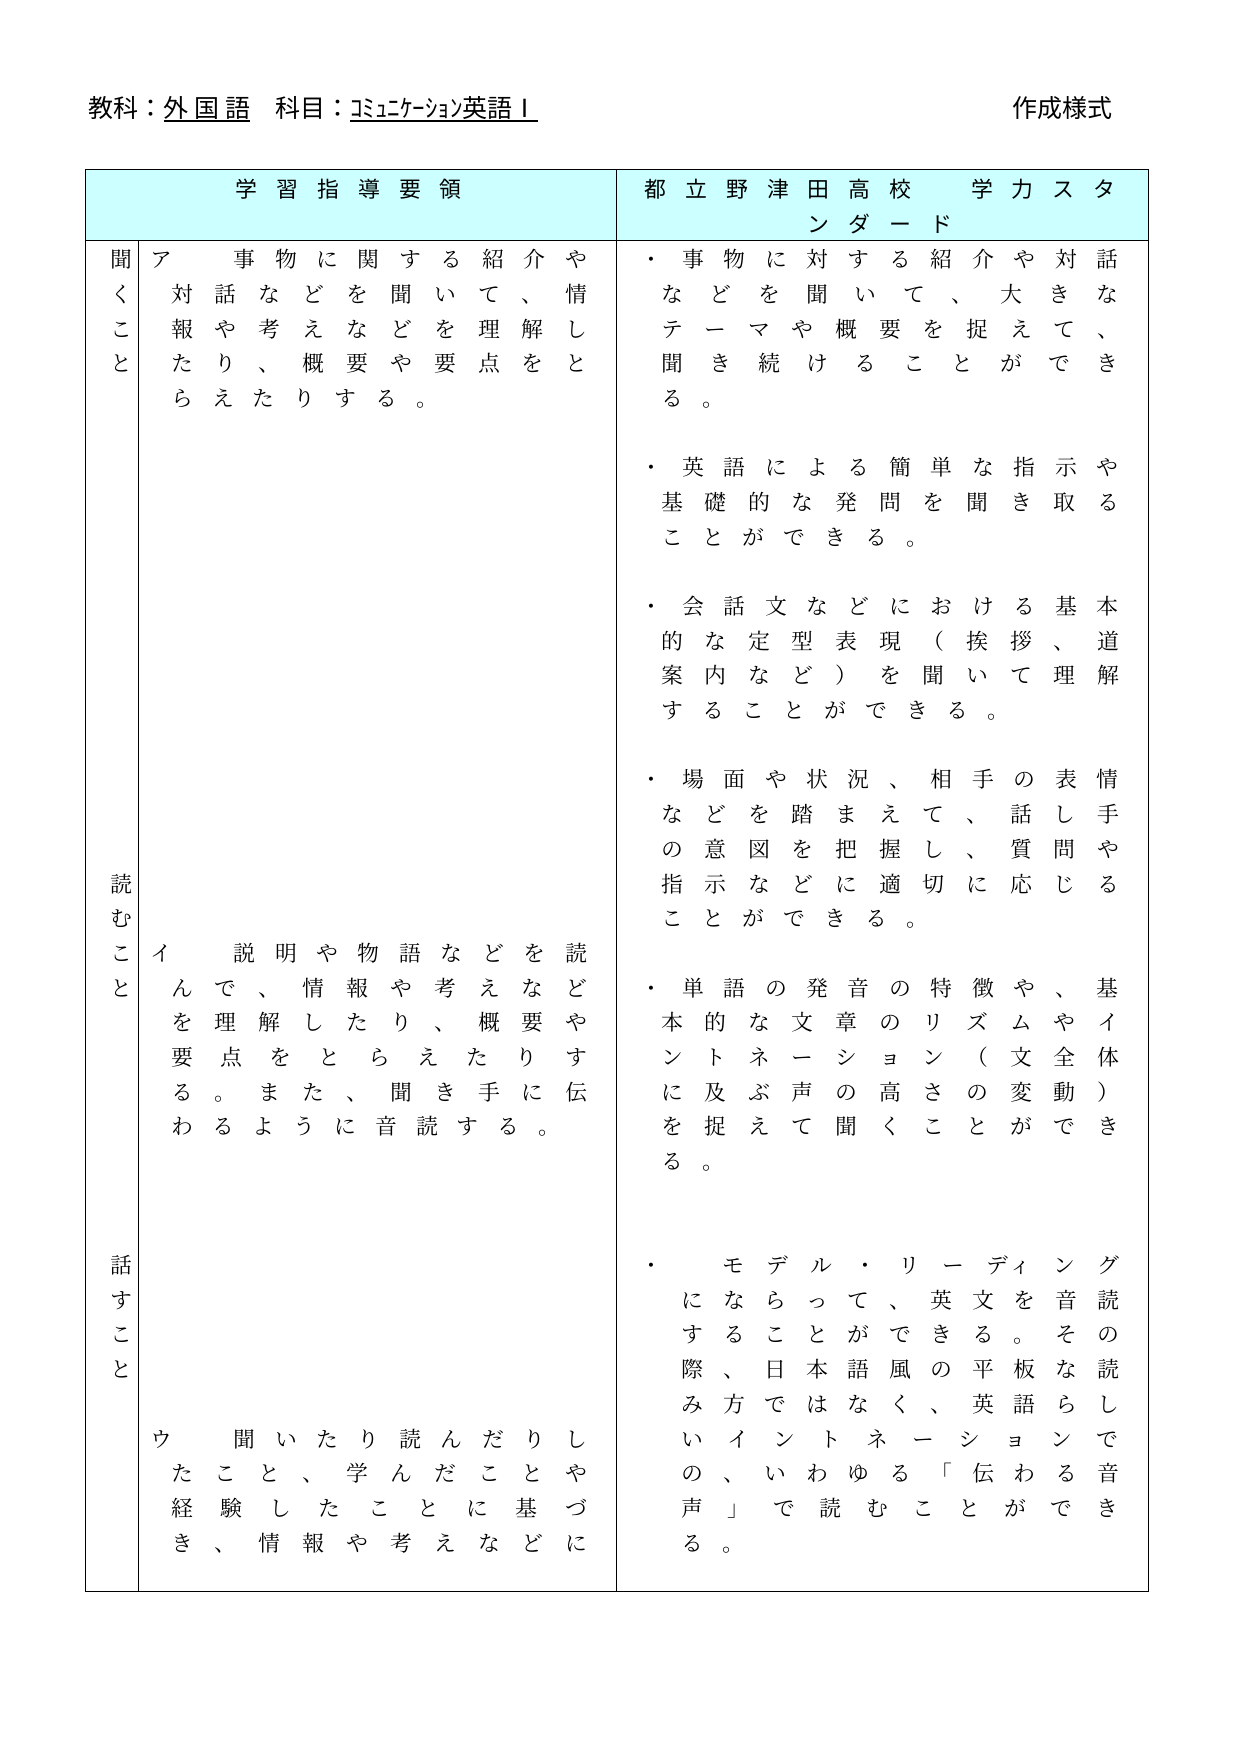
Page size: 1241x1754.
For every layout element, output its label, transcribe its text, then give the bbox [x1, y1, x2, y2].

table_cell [617, 241, 1148, 1591]
table_header 学習指導要領 [86, 170, 616, 240]
table_cell 聞くこと 読むこと 話すこと 書くこと [86, 241, 138, 1591]
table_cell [139, 241, 616, 1591]
table_header 都立野津田高校 学力スタンダード [617, 170, 1148, 240]
